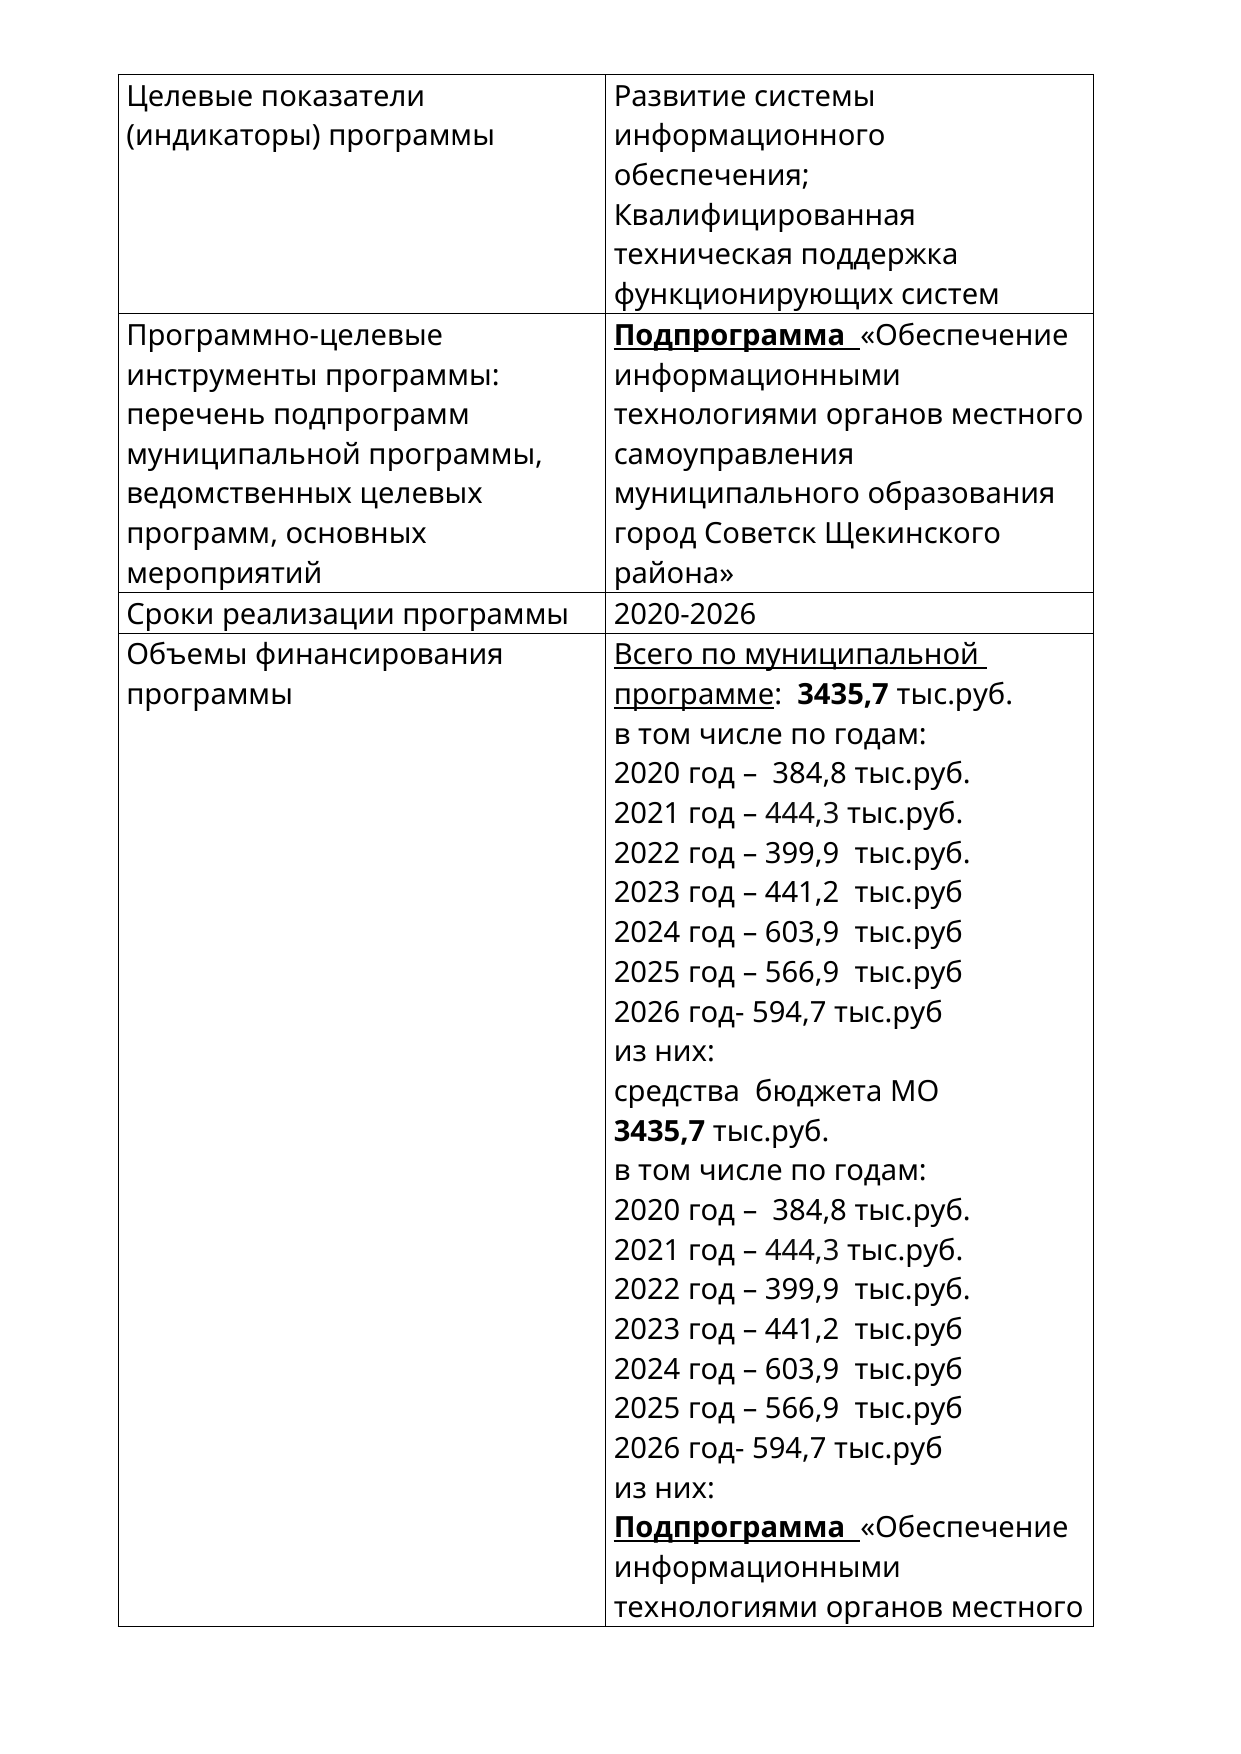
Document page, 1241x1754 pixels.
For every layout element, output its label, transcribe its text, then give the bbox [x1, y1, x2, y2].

table_cell Целевые показатели (индикаторы) программы [119, 75, 605, 313]
table_cell 2020-2026 [606, 593, 1093, 633]
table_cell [606, 634, 1093, 1626]
table_cell Подпрограмма «Обеспечение информационными технологиями органов местного самоуправления муниципального образования город Советск Щекинского района» [606, 314, 1093, 592]
table_cell Сроки реализации программы [119, 593, 605, 633]
table_cell Развитие системы информационного обеспечения; Квалифицированная техническая поддержка функционирующих систем [606, 75, 1093, 313]
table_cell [119, 634, 605, 1626]
table_cell Программно-целевые инструменты программы: перечень подпрограмм муниципальной программы, ведомственных целевых программ, основных мероприятий [119, 314, 605, 592]
